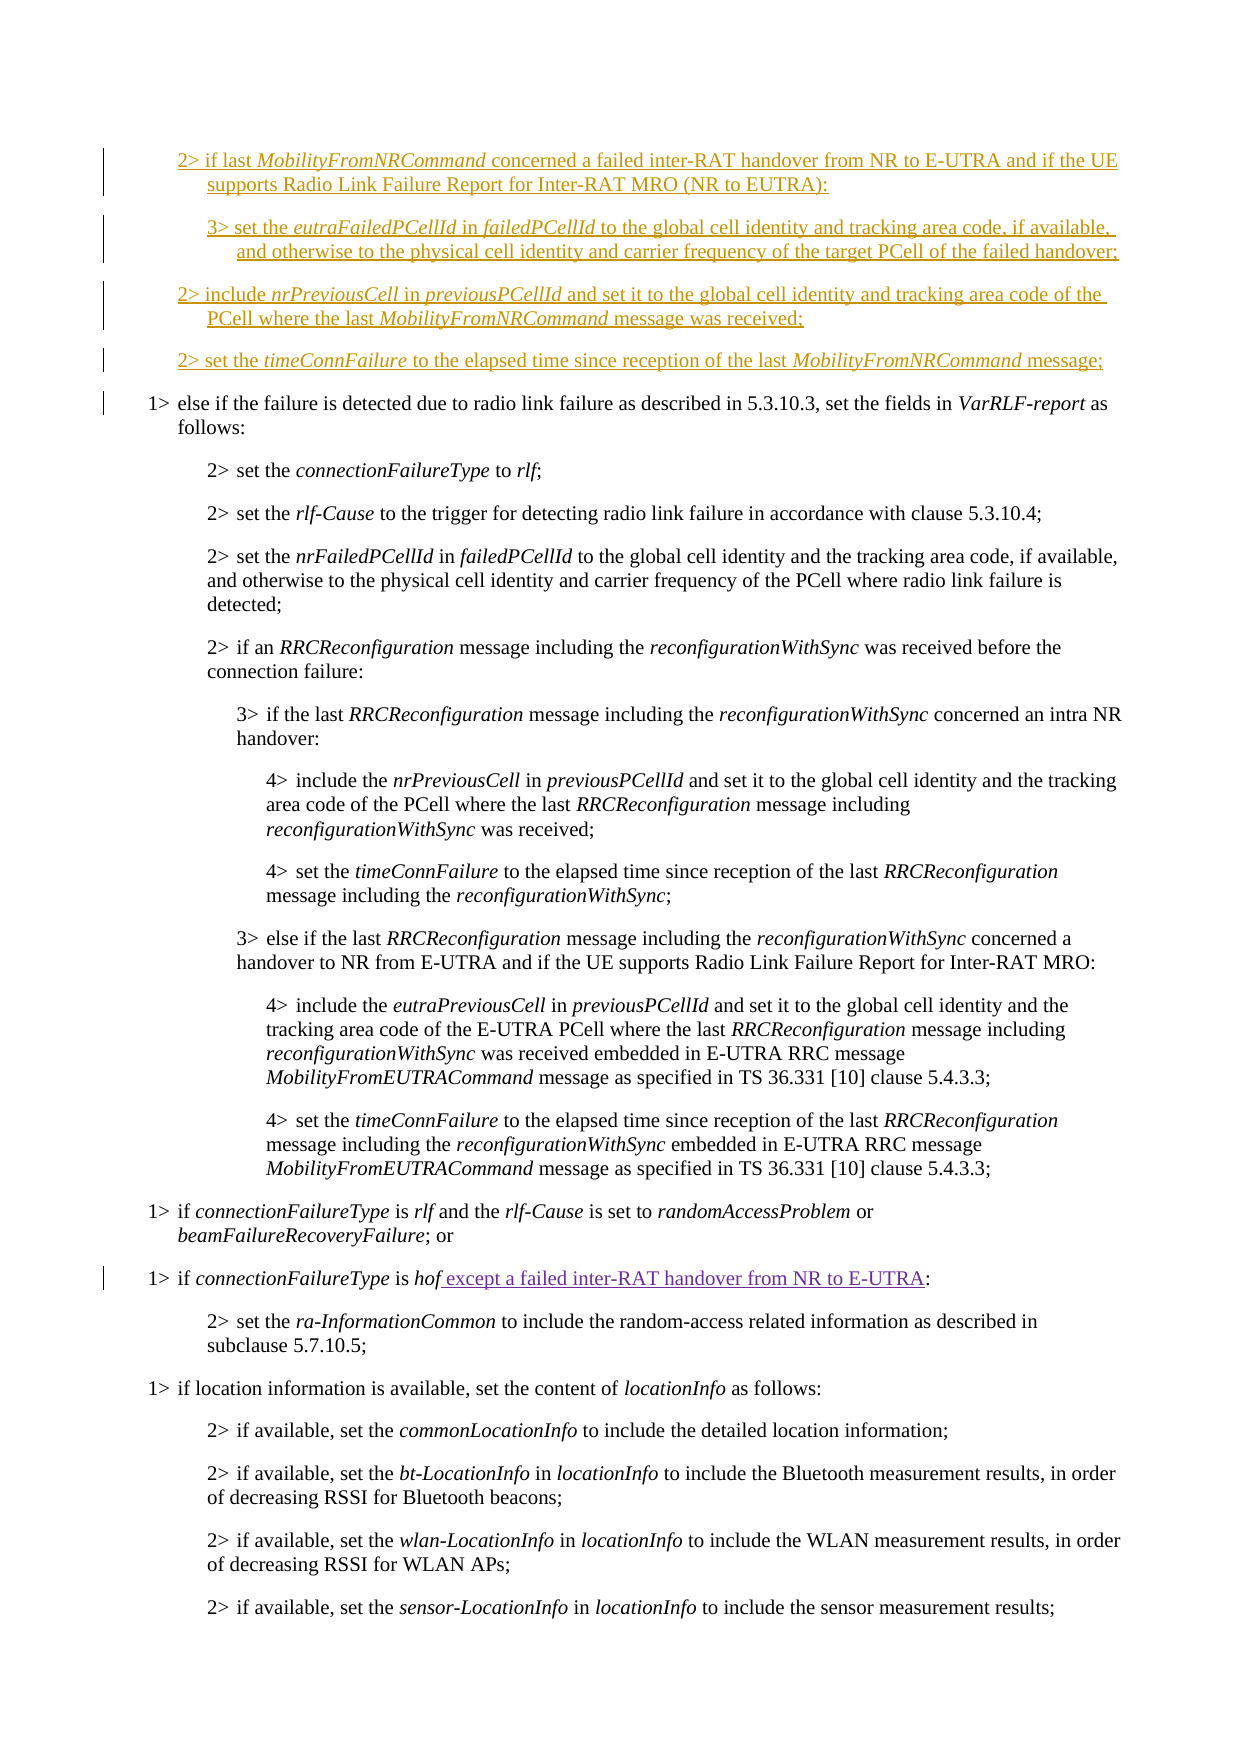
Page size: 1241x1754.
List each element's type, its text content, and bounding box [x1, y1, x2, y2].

text 4> include the eutraPreviousCell in previousPCellId and set it to the global cell identity and the tracking area code of the E-UTRA PCell where the last RRCReconfiguration message including reconfigurationWithSync was received embedded in E-UTRA RRC message MobilityFromEUTRACommand message as specified in TS 36.331 [10] clause 5.4.3.3; [266, 993, 1122, 1089]
text 1> else if the failure is detected due to radio link failure as described in 5.3.10.3, set the fields in VarRLF-report as follows: [148, 391, 1122, 439]
text 2> if available, set the wlan-LocationInfo in locationInfo to include the WLAN measurement results, in order of decreasing RSSI for WLAN APs; [207, 1528, 1122, 1576]
text 2> set the nrFailedPCellId in failedPCellId to the global cell identity and the tracking area code, if available, and otherwise to the physical cell identity and carrier frequency of the PCell where radio link failure is detected; [207, 544, 1122, 616]
text 2> if available, set the sensor-LocationInfo in locationInfo to include the sensor measurement results; [207, 1595, 1122, 1619]
text 2> set the connectionFailureType to rlf; [207, 458, 1122, 482]
text 3> if the last RRCReconfiguration message including the reconfigurationWithSync concerned an intra NR handover: [236, 701, 1122, 749]
text 2> set the rlf-Cause to the trigger for detecting radio link failure in accordance with clause 5.3.10.4; [207, 501, 1122, 525]
text 4> set the timeConnFailure to the elapsed time since reception of the last RRCReconfiguration message including the reconfigurationWithSync; [266, 859, 1122, 907]
text 2> set the ra-InformationCommon to include the random-access related information as described in subclause 5.7.10.5; [207, 1309, 1122, 1357]
text 1> if location information is available, set the content of locationInfo as follows: [148, 1376, 1122, 1399]
text 1> if connectionFailureType is hof: [148, 1266, 1122, 1290]
text 4> include the nrPreviousCell in previousPCellId and set it to the global cell identity and the tracking area code of the PCell where the last RRCReconfiguration message including reconfigurationWithSync was received; [266, 768, 1122, 841]
text 4> set the timeConnFailure to the elapsed time since reception of the last RRCReconfiguration message including the reconfigurationWithSync embedded in E-UTRA RRC message MobilityFromEUTRACommand message as specified in TS 36.331 [10] clause 5.4.3.3; [266, 1108, 1122, 1180]
text 1> if connectionFailureType is rlf and the rlf-Cause is set to randomAccessProblem or beamFailureRecoveryFailure; or [148, 1199, 1122, 1247]
text 3> else if the last RRCReconfiguration message including the reconfigurationWithSync concerned a handover to NR from E-UTRA and if the UE supports Radio Link Failure Report for Inter-RAT MRO: [236, 926, 1122, 974]
text 2> if available, set the commonLocationInfo to include the detailed location information; [207, 1418, 1122, 1442]
text 2> if an RRCReconfiguration message including the reconfigurationWithSync was received before the connection failure: [207, 634, 1122, 683]
text 2> if available, set the bt-LocationInfo in locationInfo to include the Bluetooth measurement results, in order of decreasing RSSI for Bluetooth beacons; [207, 1461, 1122, 1509]
